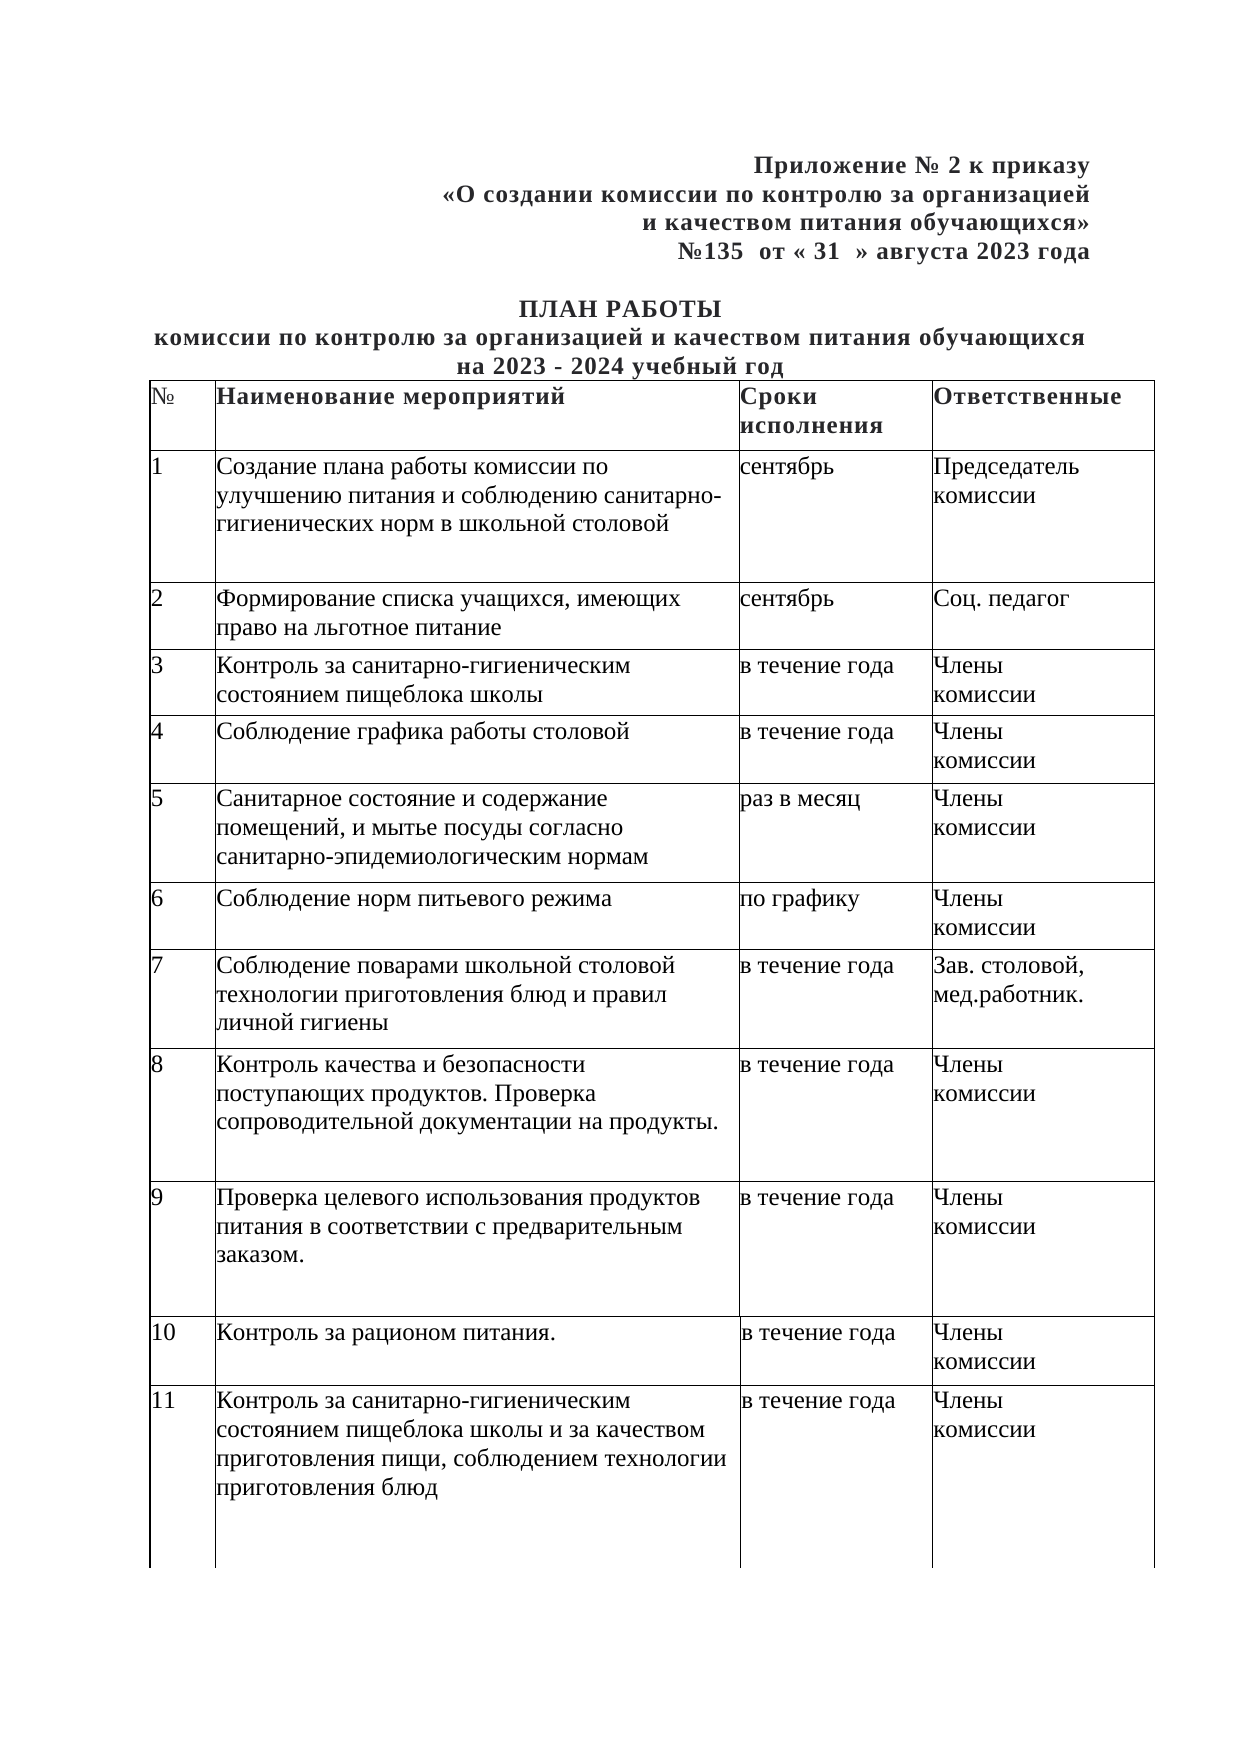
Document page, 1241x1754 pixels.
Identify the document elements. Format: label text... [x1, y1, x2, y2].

text и качеством питания обучающихся» [150, 207, 1090, 236]
table_cell Контроль за санитарно-гигиеническим состоянием пищеблока школы [216, 650, 739, 715]
table_cell по графику [740, 883, 932, 949]
table_cell в течение года [741, 1386, 932, 1568]
table_cell в течение года [740, 1182, 932, 1316]
text Приложение № 2 к приказу [150, 150, 1090, 179]
table_cell Члены комиссии [933, 1317, 1154, 1384]
table_header Сроки исполнения [740, 381, 932, 450]
table_cell 5 [151, 784, 215, 882]
table_cell 4 [151, 716, 215, 782]
text №135 от « 31 » августа 2023 года [150, 236, 1090, 265]
table_cell Контроль за санитарно-гигиеническим состоянием пищеблока школы и за качеством приготовления пищи, соблюдением технологии приготовления блюд [216, 1386, 740, 1568]
table_cell сентябрь [740, 583, 932, 649]
table_cell Соблюдение графика работы столовой [216, 716, 739, 782]
text ПЛАН РАБОТЫ [150, 294, 1090, 322]
table_cell сентябрь [740, 451, 932, 582]
table_cell Создание плана работы комиссии по улучшению питания и соблюдению санитарно-гигиенических норм в школьной столовой [216, 451, 739, 582]
table_cell в течение года [741, 1317, 932, 1384]
table_cell Члены комиссии [933, 1049, 1154, 1181]
table_cell в течение года [740, 650, 932, 715]
text «О создании комиссии по контролю за организацией [150, 179, 1090, 207]
table_cell в течение года [740, 950, 932, 1048]
table_cell Члены комиссии [933, 1182, 1154, 1316]
table_cell Зав. столовой, мед.работник. [933, 950, 1154, 1048]
table_cell Члены комиссии [933, 716, 1154, 782]
table_cell Члены комиссии [933, 1386, 1154, 1568]
table_cell 6 [151, 883, 215, 949]
table_cell Члены комиссии [933, 784, 1154, 882]
table_cell раз в месяц [740, 784, 932, 882]
table_cell Санитарное состояние и содержание помещений, и мытье посуды согласно санитарно-эпидемиологическим нормам [216, 784, 739, 882]
table_cell 8 [151, 1049, 215, 1181]
table_cell Соблюдение поварами школьной столовой технологии приготовления блюд и правил личной гигиены [216, 950, 739, 1048]
table_cell 9 [151, 1182, 215, 1316]
table_cell 3 [151, 650, 215, 715]
table_cell Проверка целевого использования продуктов питания в соответствии с предварительным заказом. [216, 1182, 739, 1316]
table_cell Соблюдение норм питьевого режима [216, 883, 739, 949]
table_cell 2 [151, 583, 215, 649]
table_cell 11 [151, 1386, 215, 1568]
table_cell в течение года [740, 1049, 932, 1181]
table_cell Члены комиссии [933, 883, 1154, 949]
table_cell 7 [151, 950, 215, 1048]
table_cell Формирование списка учащихся, имеющих право на льготное питание [216, 583, 739, 649]
table_header Ответственные [933, 381, 1154, 450]
table_cell 1 [151, 451, 215, 582]
table_cell Контроль качества и безопасности поступающих продуктов. Проверка сопроводительной документации на продукты. [216, 1049, 739, 1181]
table_cell 10 [151, 1317, 215, 1384]
table_header № [151, 381, 215, 450]
table_cell Соц. педагог [933, 583, 1154, 649]
table_cell Председатель комиссии [933, 451, 1154, 582]
table_cell Контроль за рационом питания. [216, 1317, 740, 1384]
table_cell Члены комиссии [933, 650, 1154, 715]
table_header Наименование мероприятий [216, 381, 739, 450]
text комиссии по контролю за организацией и качеством питания обучающихся на 2023 - 2024 учебный год [150, 322, 1090, 380]
table_cell в течение года [740, 716, 932, 782]
